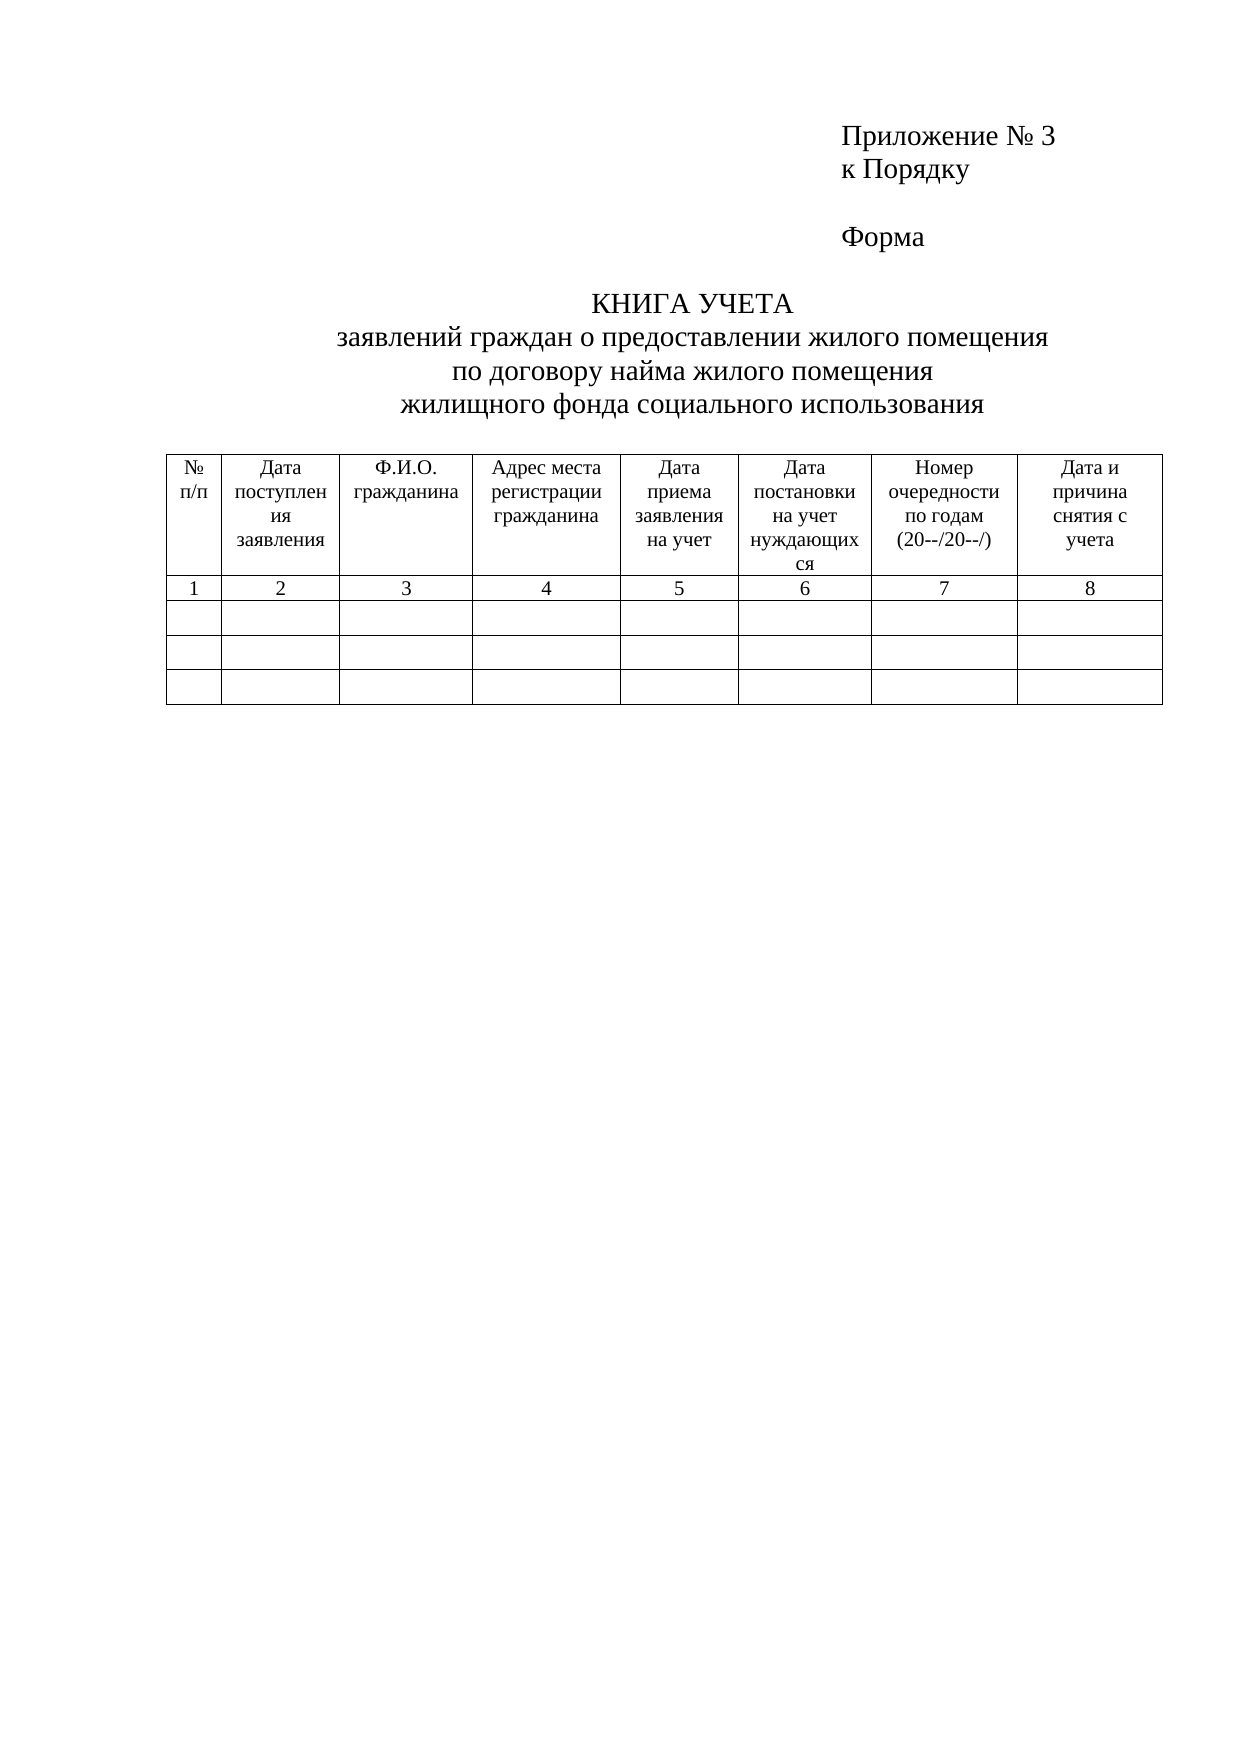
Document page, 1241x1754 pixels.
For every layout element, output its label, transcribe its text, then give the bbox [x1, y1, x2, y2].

text Приложение № 3 [767, 118, 1152, 152]
table_cell 5 [621, 576, 738, 600]
table_cell [1018, 670, 1162, 704]
table_cell [739, 636, 871, 669]
table_cell 8 [1018, 576, 1162, 600]
table_header Номер очередности по годам (20--/20--/) [872, 455, 1017, 575]
table_cell [340, 636, 472, 669]
table_cell [872, 670, 1017, 704]
text заявлений граждан о предоставлении жилого помещения [177, 319, 1152, 353]
table_header Дата поступления заявления [222, 455, 339, 575]
table_cell [222, 670, 339, 704]
table_cell [1018, 636, 1162, 669]
table_cell [473, 636, 620, 669]
table_header № п/п [167, 455, 221, 575]
table_cell [621, 636, 738, 669]
table_cell [739, 670, 871, 704]
table_cell [222, 636, 339, 669]
table_cell 2 [222, 576, 339, 600]
table_cell [739, 601, 871, 634]
table_cell [340, 670, 472, 704]
text Форма [177, 219, 1152, 252]
table_cell 4 [473, 576, 620, 600]
text КНИГА УЧЕТА [177, 286, 1152, 319]
table_header Дата приема заявления на учет [621, 455, 738, 575]
table_cell [340, 601, 472, 634]
table_cell [1018, 601, 1162, 634]
table_header Адрес места регистрации гражданина [473, 455, 620, 575]
table_cell [167, 636, 221, 669]
table_cell 3 [340, 576, 472, 600]
table_cell [473, 601, 620, 634]
table_header Дата и причина снятия с учета [1018, 455, 1162, 575]
text жилищного фонда социального использования [177, 386, 1152, 420]
table_cell [167, 601, 221, 634]
table_cell [872, 601, 1017, 634]
table_cell [621, 601, 738, 634]
table_header Дата постановки на учет нуждающихся [739, 455, 871, 575]
table_cell [621, 670, 738, 704]
table_cell 6 [739, 576, 871, 600]
table_cell 7 [872, 576, 1017, 600]
text по договору найма жилого помещения [177, 353, 1152, 386]
text к Порядку [177, 152, 1152, 185]
table_cell [222, 601, 339, 634]
table_cell [872, 636, 1017, 669]
table_cell [473, 670, 620, 704]
table_cell [167, 670, 221, 704]
table_cell 1 [167, 576, 221, 600]
table_header Ф.И.О. гражданина [340, 455, 472, 575]
